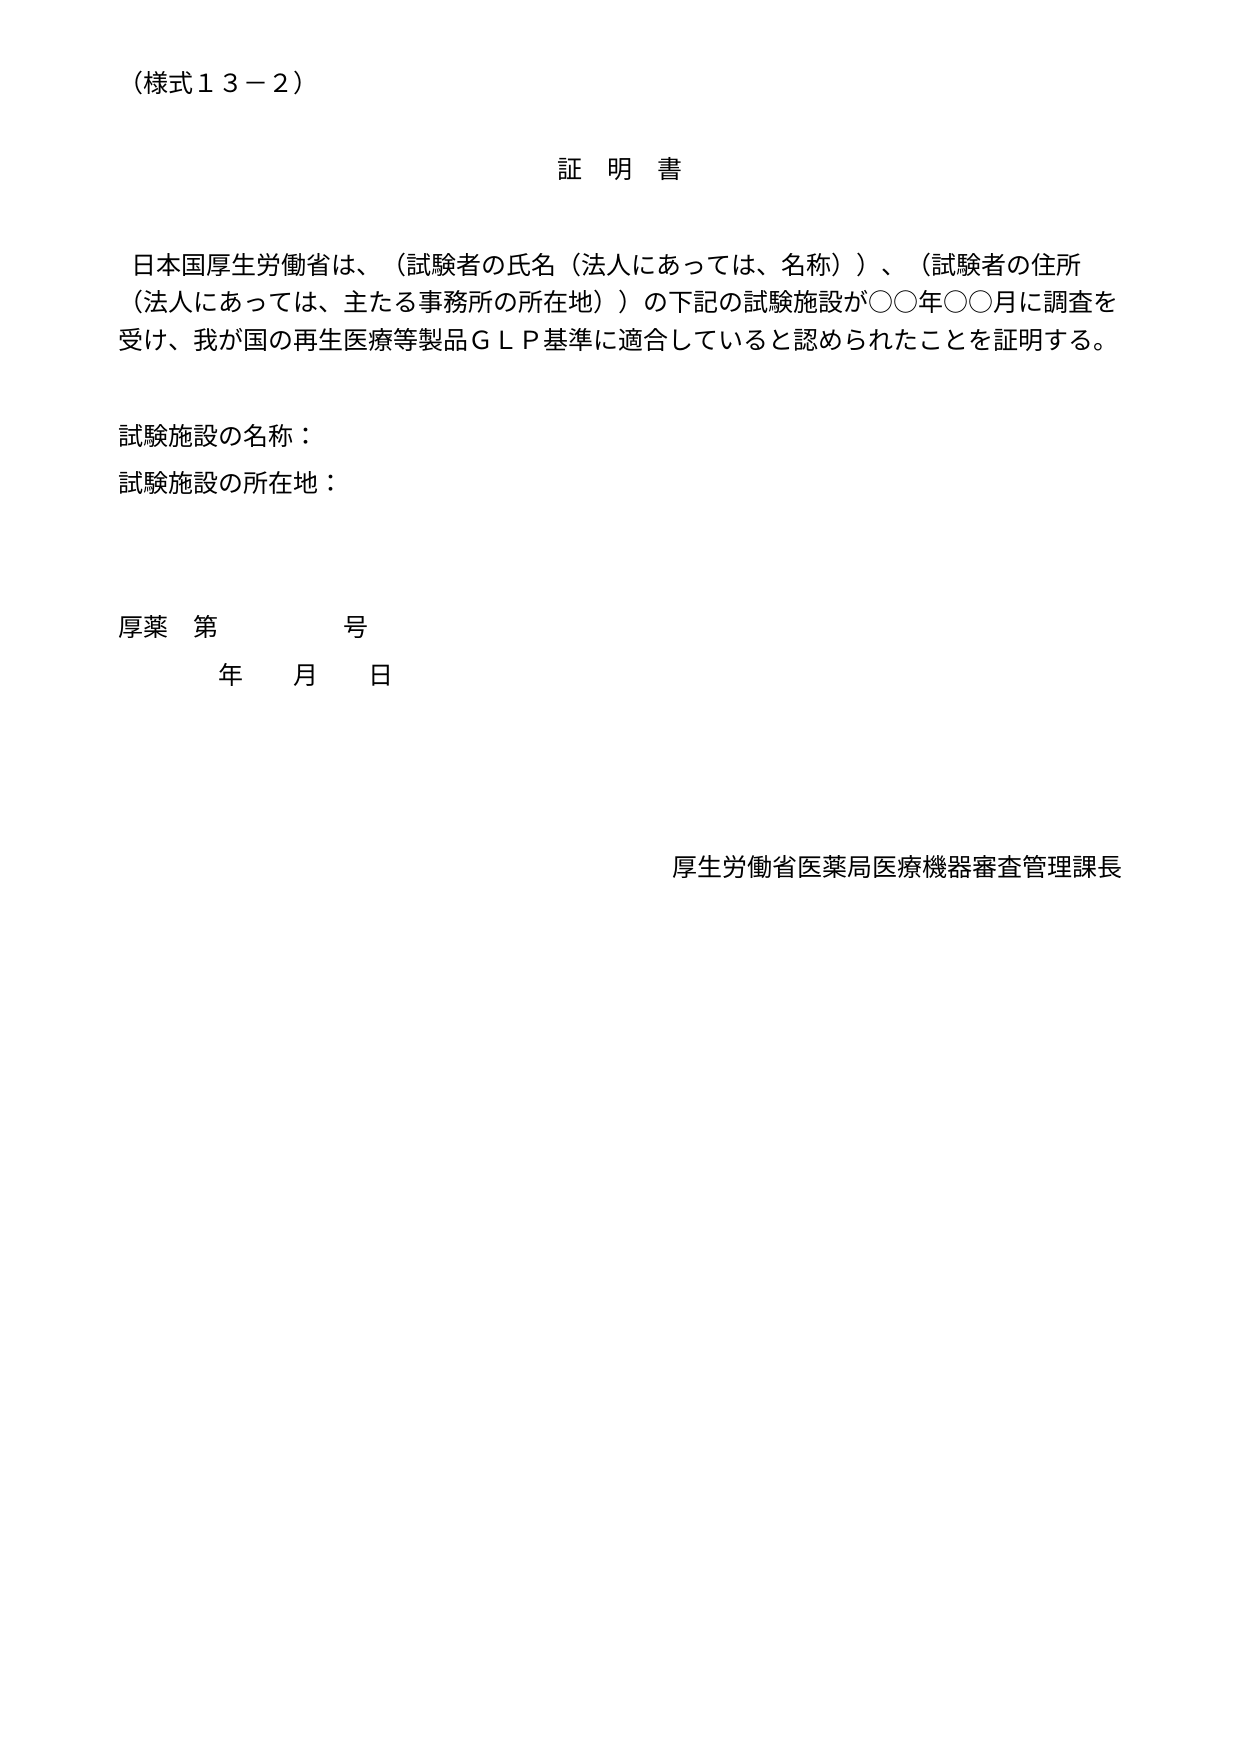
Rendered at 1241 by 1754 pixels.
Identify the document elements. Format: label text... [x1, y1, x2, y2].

text 試験施設の名称： [118, 415, 1122, 453]
text 厚生労働省医薬局医療機器審査管理課長 [118, 847, 1122, 884]
text 証 明 書 [118, 149, 1122, 186]
text 日本国厚生労働省は、（試験者の氏名（法人にあっては、名称））、（試験者の住所（法人にあっては、主たる事務所の所在地））の下記の試験施設が○○年○○月に調査を受け、我が国の再生医療等製品ＧＬＰ基準に適合していると認められたことを証明する。 [118, 244, 1122, 357]
text 年 月 日 [118, 655, 1122, 692]
text 厚薬 第 号 [118, 607, 1122, 644]
text （様式１３－２） [118, 63, 1122, 101]
text 試験施設の所在地： [118, 463, 1122, 501]
